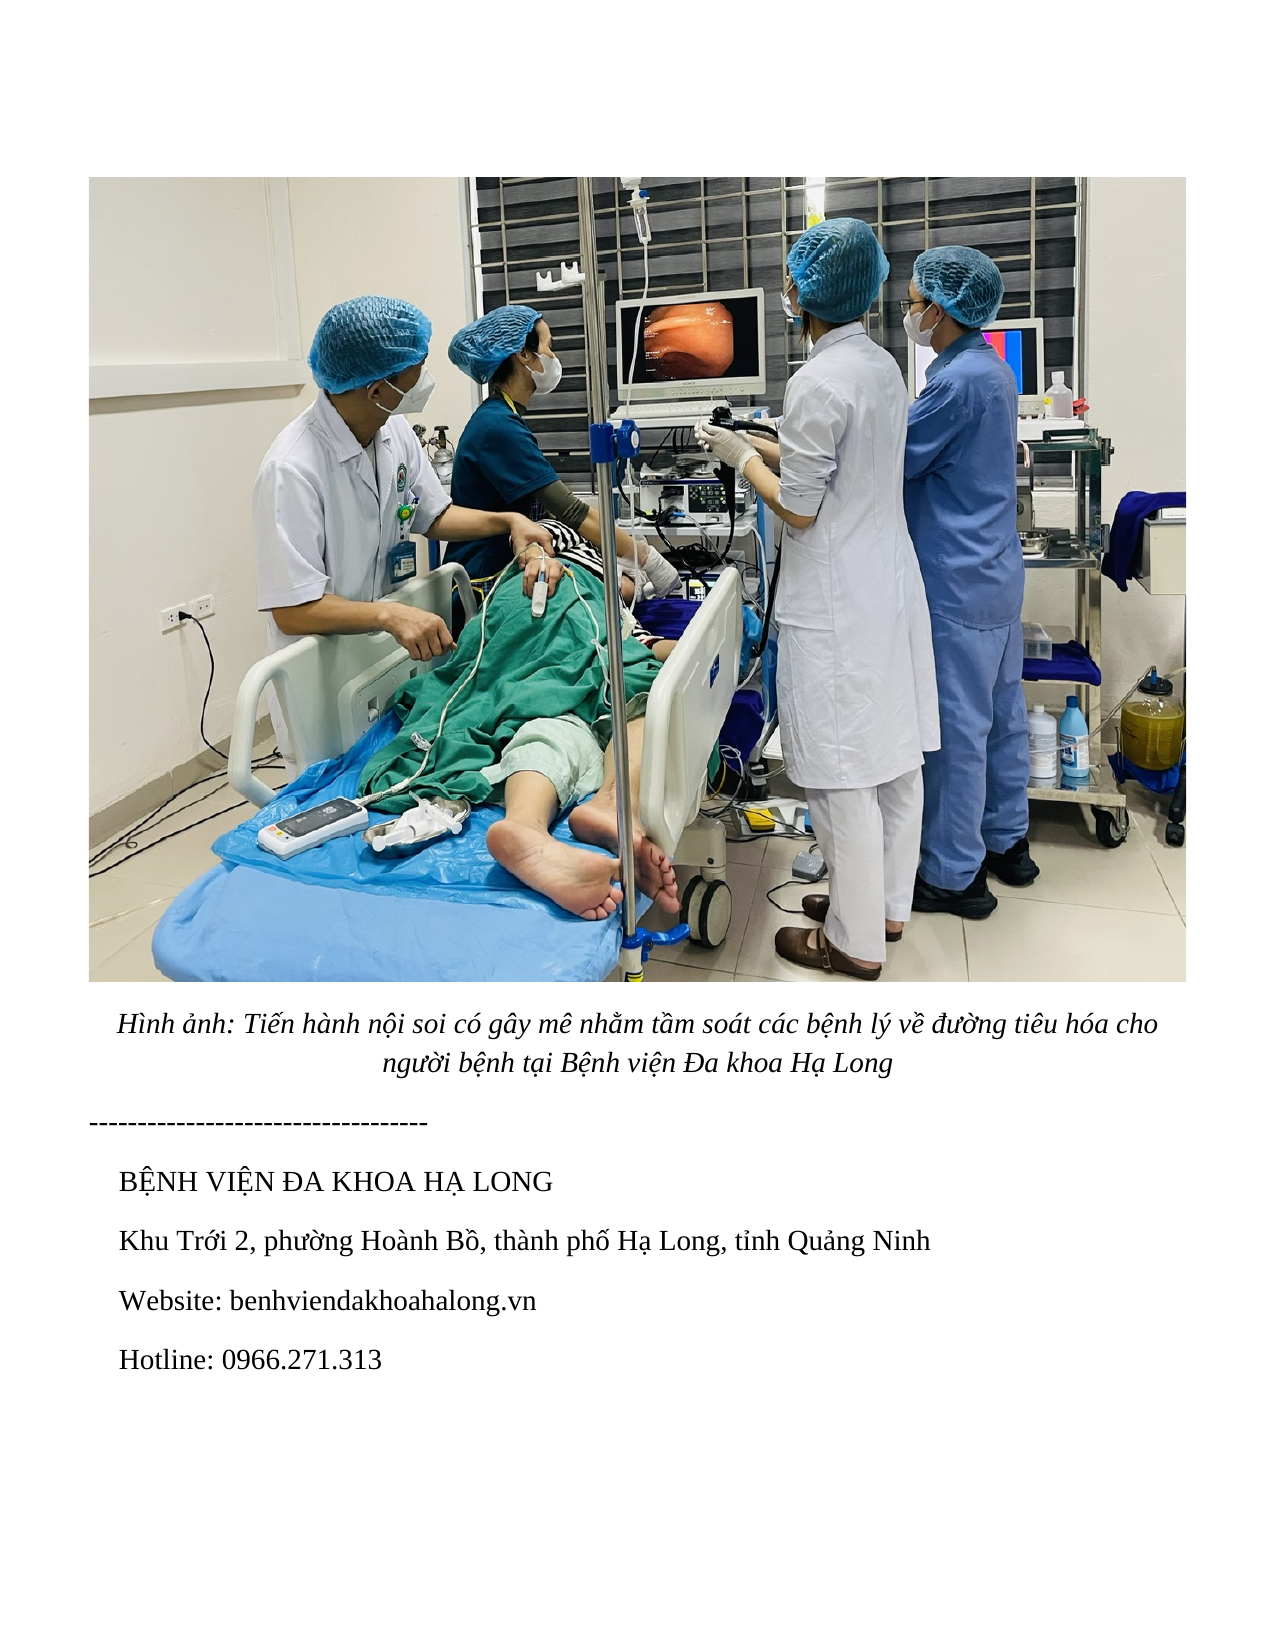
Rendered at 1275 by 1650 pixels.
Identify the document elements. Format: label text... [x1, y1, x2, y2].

text Hình ảnh: Tiến hành nội soi có gây mê nhằm tầm soát các bệnh lý về đường tiêu hóa cho người bệnh tại Bệnh viện Đa khoa Hạ Long [89, 1007, 1186, 1079]
text 🌐 Website: benhviendakhoahalong.vn [89, 1283, 1186, 1316]
text 📞 Hotline: 0966.271.313 [89, 1342, 1186, 1376]
picture [88, 177, 1187, 982]
text ----------------------------------- [89, 1104, 1186, 1138]
text 🏨 BỆNH VIỆN ĐA KHOA HẠ LONG [89, 1164, 1186, 1197]
text 📌 Khu Trới 2, phường Hoành Bồ, thành phố Hạ Long, tỉnh Quảng Ninh [89, 1223, 1186, 1257]
